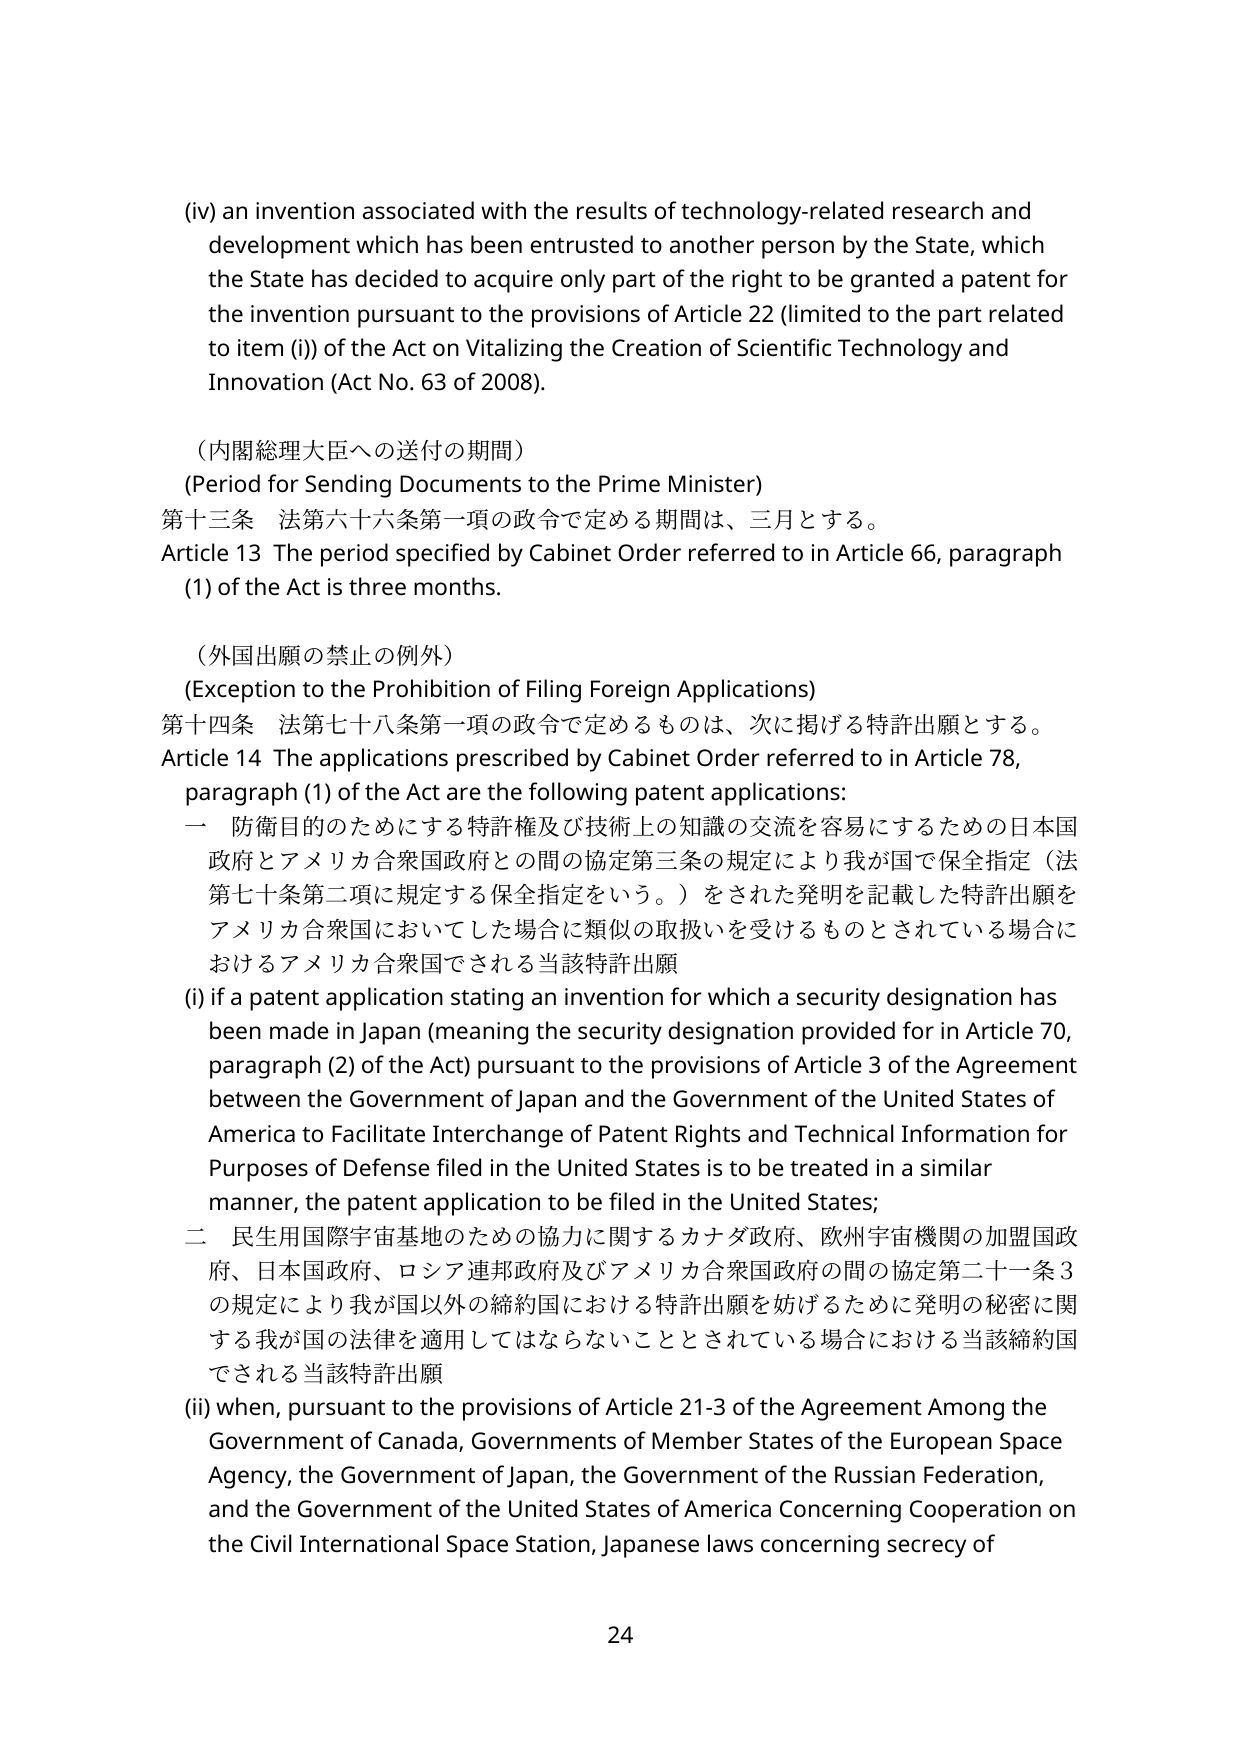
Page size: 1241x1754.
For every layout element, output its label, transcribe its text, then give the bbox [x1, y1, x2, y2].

text （内閣総理大臣への送付の期間） [184, 433, 1079, 467]
text Article 13 The period specified by Cabinet Order referred to in Article 66, paragraph (1) of the Act is three months. [161, 535, 1079, 604]
text (iv) an invention associated with the results of technology-related research and development which has been entrusted to another person by the State, which the State has decided to acquire only part of the right to be granted a patent for the invention pursuant to the provisions of Article 22 (limited to the part related to item (i)) of the Act on Vitalizing the Creation of Scientific Technology and Innovation (Act No. 63 of 2008). [184, 194, 1079, 399]
text (Period for Sending Documents to the Prime Minister) [184, 467, 1079, 501]
text 二 民生用国際宇宙基地のための協力に関するカナダ政府、欧州宇宙機関の加盟国政府、日本国政府、ロシア連邦政府及びアメリカ合衆国政府の間の協定第二十一条３の規定により我が国以外の締約国における特許出願を妨げるために発明の秘密に関する我が国の法律を適用してはならないこととされている場合における当該締約国でされる当該特許出願 [184, 1219, 1079, 1389]
text Article 14 The applications prescribed by Cabinet Order referred to in Article 78, paragraph (1) of the Act are the following patent applications: [161, 740, 1079, 809]
text 一 防衛目的のためにする特許権及び技術上の知識の交流を容易にするための日本国政府とアメリカ合衆国政府との間の協定第三条の規定により我が国で保全指定（法第七十条第二項に規定する保全指定をいう。）をされた発明を記載した特許出願をアメリカ合衆国においてした場合に類似の取扱いを受けるものとされている場合におけるアメリカ合衆国でされる当該特許出願 [184, 809, 1079, 979]
text (i) if a patent application stating an invention for which a security designation has been made in Japan (meaning the security designation provided for in Article 70, paragraph (2) of the Act) pursuant to the provisions of Article 3 of the Agreement between the Government of Japan and the Government of the United States of America to Facilitate Interchange of Patent Rights and Technical Information for Purposes of Defense filed in the United States is to be treated in a similar manner, the patent application to be filed in the United States; [184, 979, 1079, 1219]
text （外国出願の禁止の例外） [184, 638, 1079, 672]
text 第十三条 法第六十六条第一項の政令で定める期間は、三月とする。 [161, 501, 1079, 535]
text 第十四条 法第七十八条第一項の政令で定めるものは、次に掲げる特許出願とする。 [161, 706, 1079, 740]
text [184, 1389, 1079, 1560]
text (Exception to the Prohibition of Filing Foreign Applications) [184, 672, 1079, 706]
